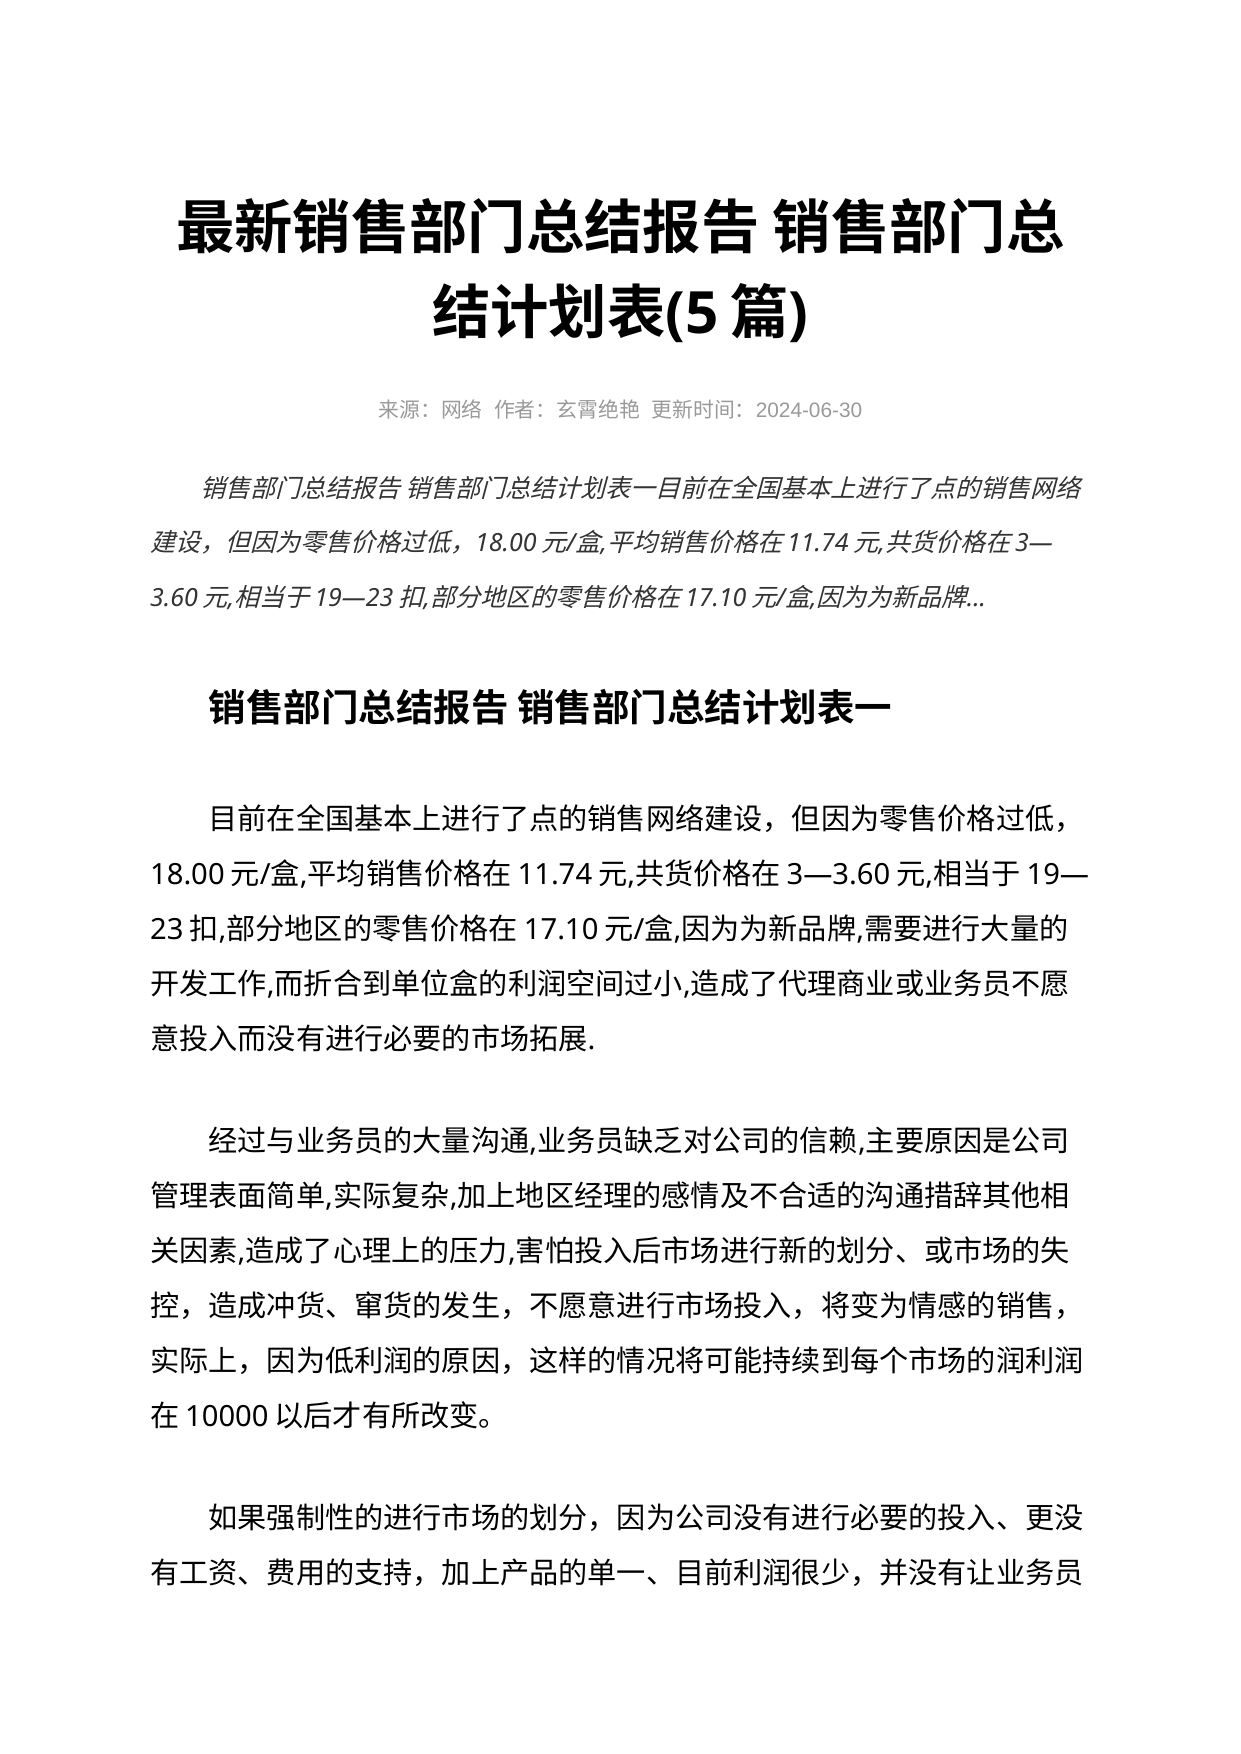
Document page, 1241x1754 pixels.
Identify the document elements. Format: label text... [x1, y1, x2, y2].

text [150, 1494, 1090, 1591]
text 目前在全国基本上进行了点的销售网络建设，但因为零售价格过低，18.00元/盒,平均销售价格在11.74元,共货价格在3—3.60元,相当于19—23扣,部分地区的零售价格在17.10元/盒,因为为新品牌,需要进行大量的开发工作,而折合到单位盒的利润空间过小,造成了代理商业或业务员不愿意投入而没有进行必要的市场拓展. [150, 796, 1090, 1058]
text 经过与业务员的大量沟通,业务员缺乏对公司的信赖,主要原因是公司管理表面简单,实际复杂,加上地区经理的感情及不合适的沟通措辞其他相关因素,造成了心理上的压力,害怕投入后市场进行新的划分、或市场的失控，造成冲货、窜货的发生，不愿意进行市场投入，将变为情感的销售，实际上，因为低利润的原因，这样的情况将可能持续到每个市场的润利润在10000以后才有所改变。 [150, 1117, 1090, 1435]
text 来源：网络 作者：玄霄绝艳 更新时间：2024-06-30 [150, 397, 1090, 421]
text 销售部门总结报告 销售部门总结计划表一目前在全国基本上进行了点的销售网络建设，但因为零售价格过低，18.00元/盒,平均销售价格在11.74元,共货价格在3—3.60元,相当于19—23扣,部分地区的零售价格在17.10元/盒,因为为新品牌... [150, 468, 1090, 613]
text 销售部门总结报告 销售部门总结计划表一 [150, 678, 1090, 732]
subtitle 最新销售部门总结报告 销售部门总结计划表(5篇) [150, 181, 1090, 351]
